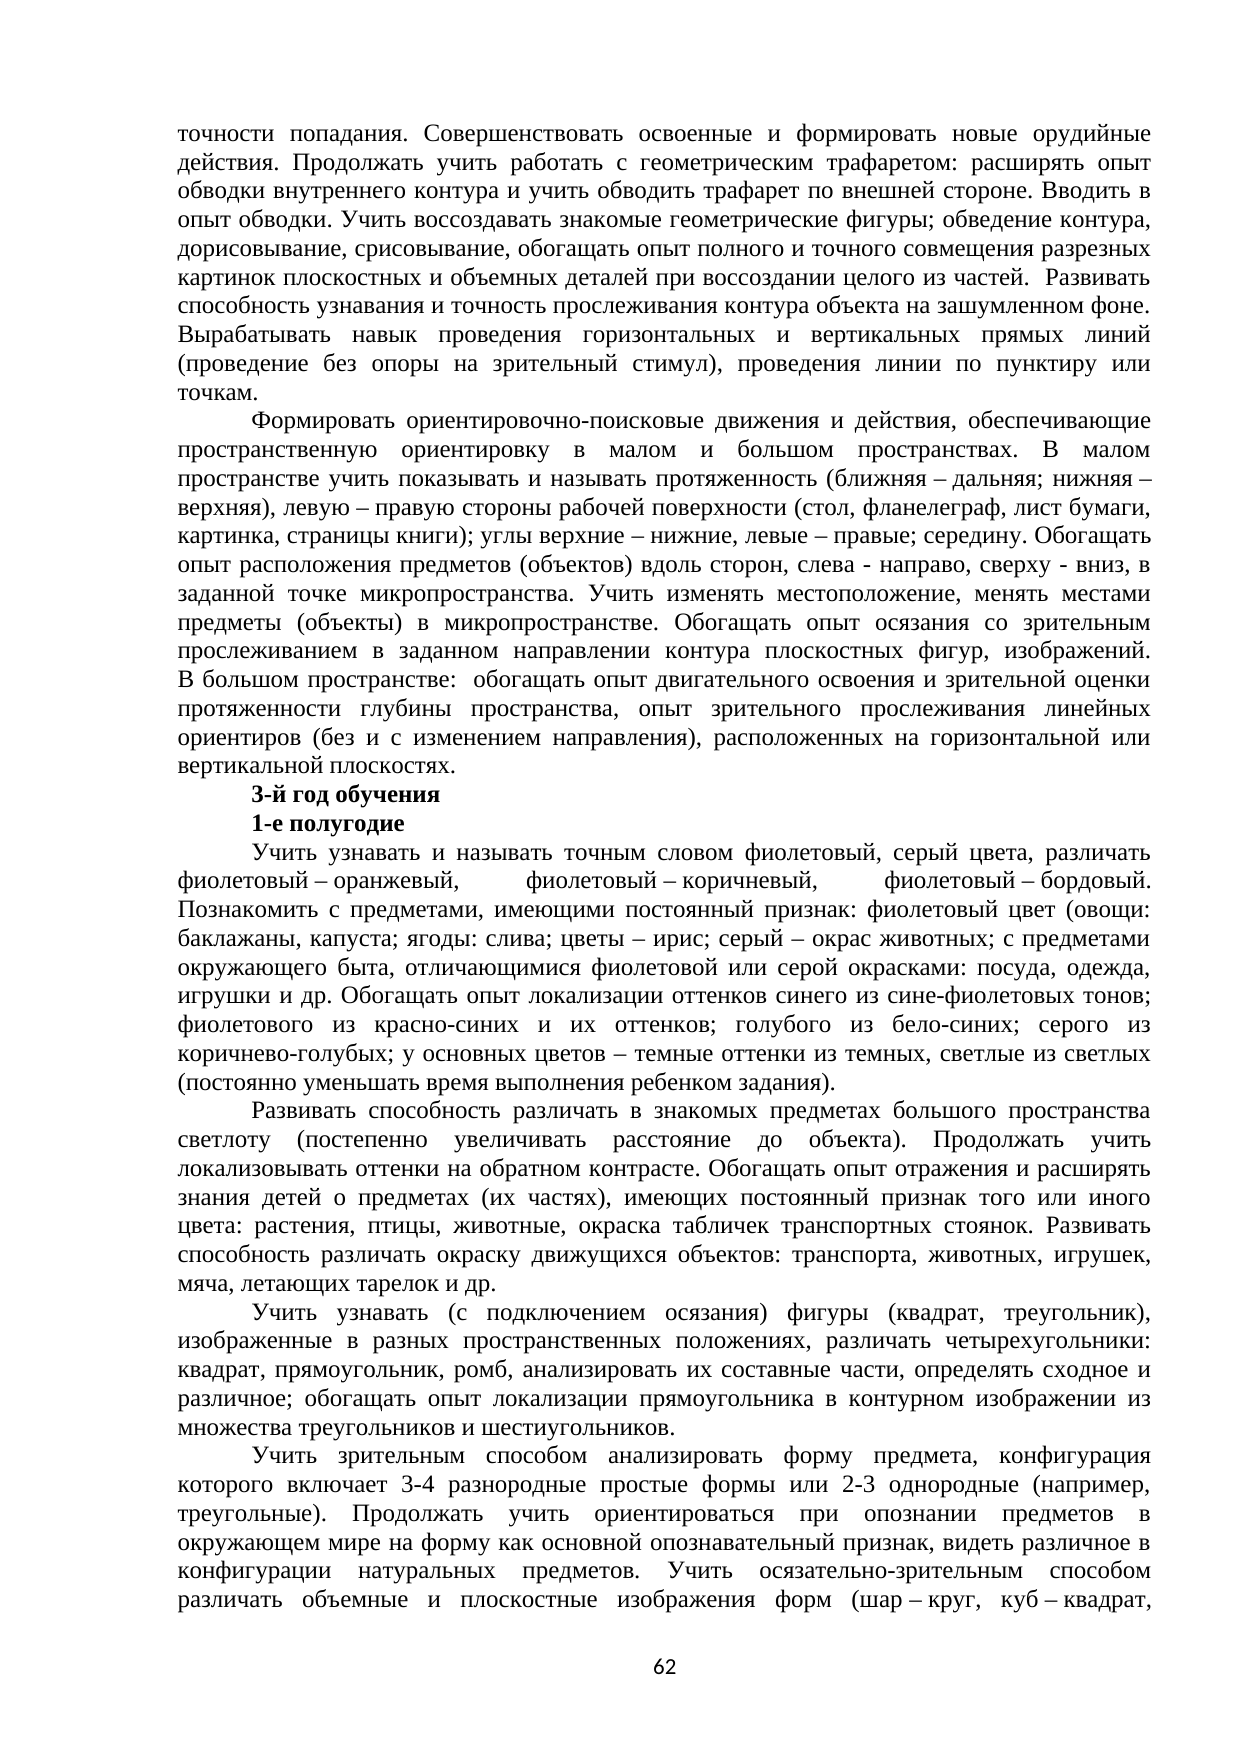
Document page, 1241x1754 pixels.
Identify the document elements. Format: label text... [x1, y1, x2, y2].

text Учить узнавать (с подключением осязания) фигуры (квадрат, треугольник), изображенные в разных пространственных положениях, различать четырехугольники: квадрат, прямоугольник, ромб, анализировать их составные части, определять сходное и различное; обогащать опыт локализации прямоугольника в контурном изображении из множества треугольников и шестиугольников. [177, 1297, 1152, 1441]
text Учить узнавать и называть точным словом фиолетовый, серый цвета, различать фиолетовый – оранжевый, фиолетовый – коричневый, фиолетовый – бордовый. Познакомить с предметами, имеющими постоянный признак: фиолетовый цвет (овощи: баклажаны, капуста; ягоды: слива; цветы – ирис; серый – окрас животных; с предметами окружающего быта, отличающимися фиолетовой или серой окрасками: посуда, одежда, игрушки и др. Обогащать опыт локализации оттенков синего из сине-фиолетовых тонов; фиолетового из красно-синих и их оттенков; голубого из бело-синих; серого из коричнево-голубых; у основных цветов – темные оттенки из темных, светлые из светлых (постоянно уменьшать время выполнения ребенком задания). [177, 837, 1152, 1096]
text Формировать ориентировочно-поисковые движения и действия, обеспечивающие пространственную ориентировку в малом и большом пространствах. В малом пространстве учить показывать и называть протяженность (ближняя – дальняя; нижняя – верхняя), левую – правую стороны рабочей поверхности (стол, фланелеграф, лист бумаги, картинка, страницы книги); углы верхние – нижние, левые – правые; середину. Обогащать опыт расположения предметов (объектов) вдоль сторон, слева - направо, сверху - вниз, в заданной точке микропространства. Учить изменять местоположение, менять местами предметы (объекты) в микропространстве. Обогащать опыт осязания со зрительным прослеживанием в заданном направлении контура плоскостных фигур, изображений. В большом пространстве: обогащать опыт двигательного освоения и зрительной оценки протяженности глубины пространства, опыт зрительного прослеживания линейных ориентиров (без и с изменением направления), расположенных на горизонтальной или вертикальной плоскостях. [177, 406, 1152, 779]
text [177, 118, 1152, 406]
text 3-й год обучения [177, 779, 1152, 808]
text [177, 1441, 1152, 1613]
text 1-е полугодие [177, 808, 1152, 837]
text Развивать способность различать в знакомых предметах большого пространства светлоту (постепенно увеличивать расстояние до объекта). Продолжать учить локализовывать оттенки на обратном контрасте. Обогащать опыт отражения и расширять знания детей о предметах (их частях), имеющих постоянный признак того или иного цвета: растения, птицы, животные, окраска табличек транспортных стоянок. Развивать способность различать окраску движущихся объектов: транспорта, животных, игрушек, мяча, летающих тарелок и др. [177, 1096, 1152, 1297]
